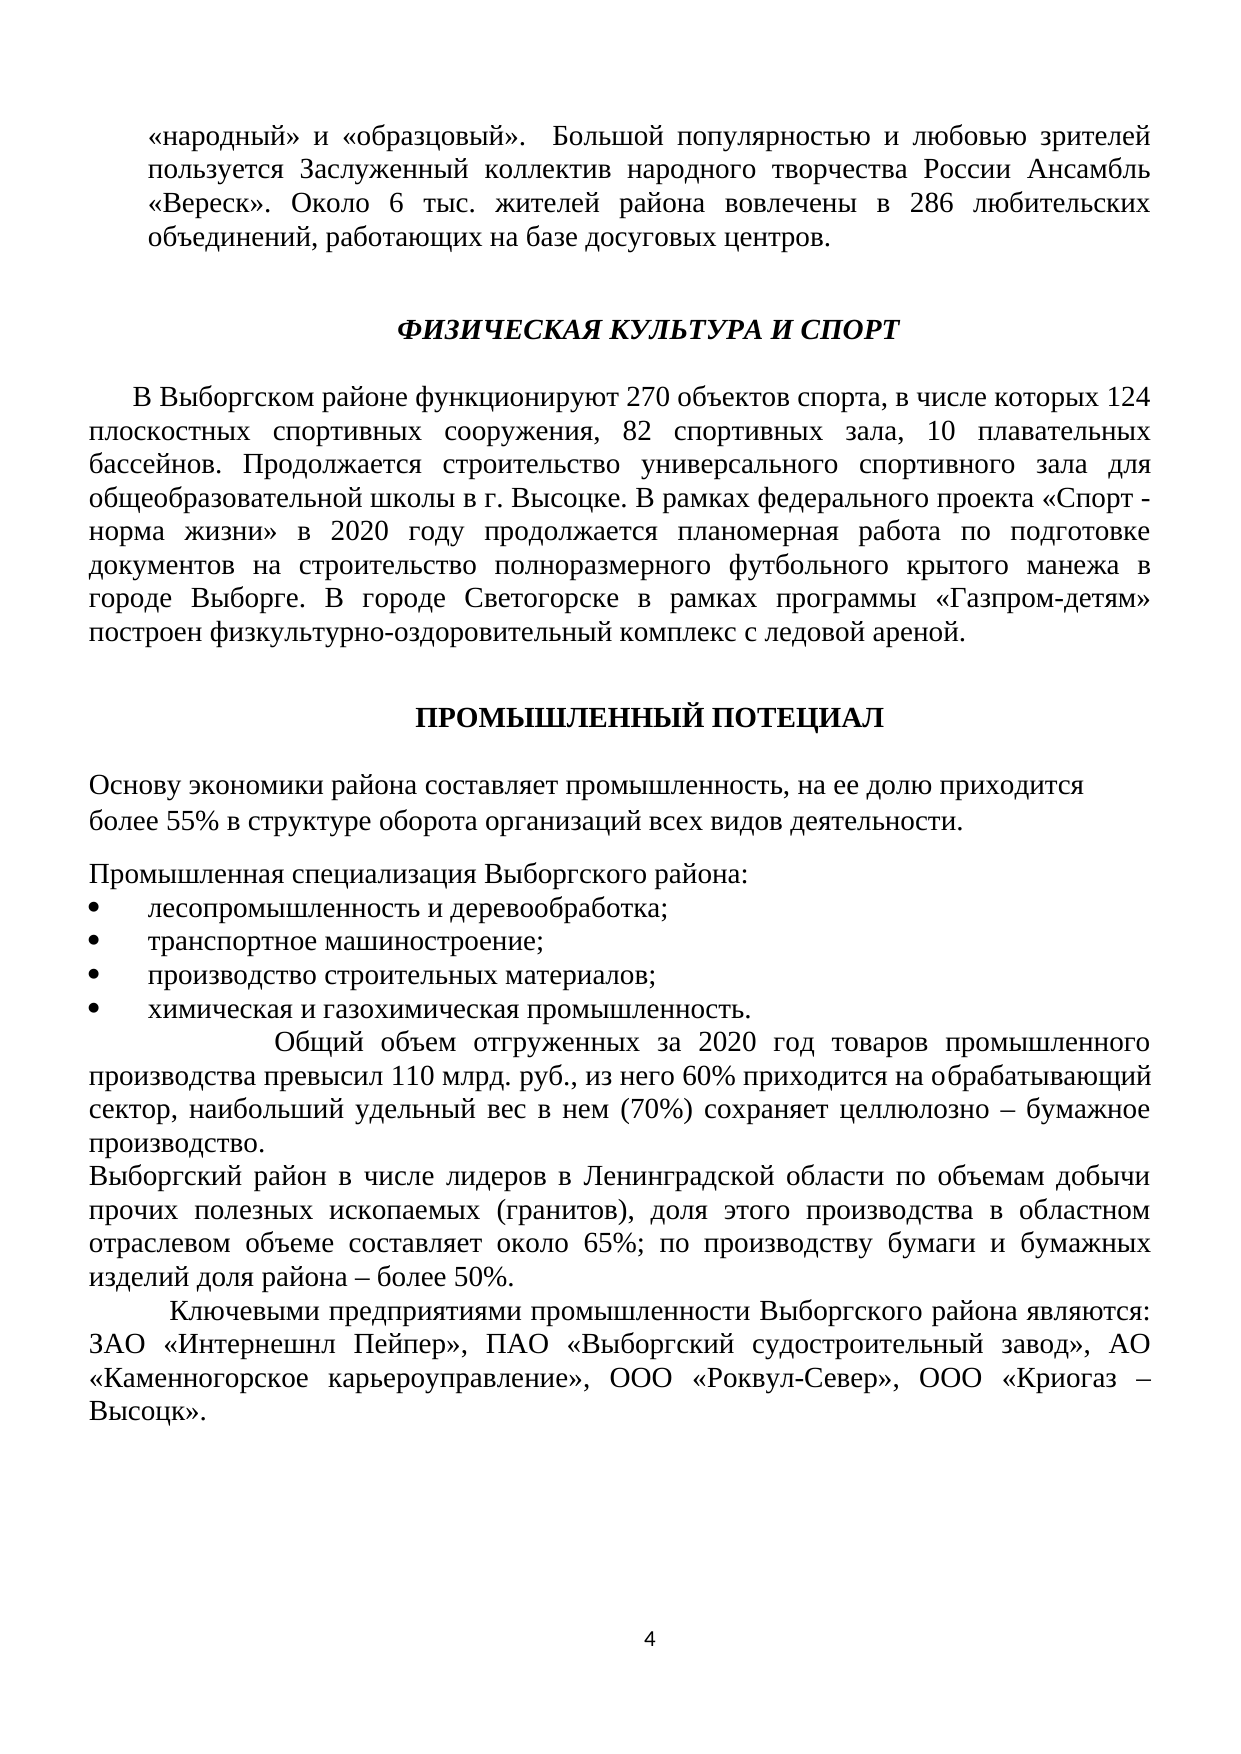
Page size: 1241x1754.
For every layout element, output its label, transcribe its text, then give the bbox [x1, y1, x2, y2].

text Основу экономики района составляет промышленность, на ее долю приходится более 55% в структуре оборота организаций всех видов деятельности. [89, 767, 1152, 837]
text Промышленная специализация Выборгского района: [89, 856, 1152, 890]
text ФИЗИЧЕСКАЯ КУЛЬТУРА И СПОРТ [148, 312, 1152, 346]
text Общий объем отгруженных за 2020 год товаров промышленного производства превысил 110 млрд. руб., из него 60% приходится на обрабатывающий сектор, наибольший удельный вес в нем (70%) сохраняет целлюлозно – бумажное производство. [89, 1024, 1152, 1158]
list химическая и газохимическая промышленность. [89, 991, 1152, 1024]
text В Выборгском районе функционируют 270 объектов спорта, в числе которых 124 плоскостных спортивных сооружения, 82 спортивных зала, 10 плавательных бассейнов. Продолжается строительство универсального спортивного зала для общеобразовательной школы в г. Высоцке. В рамках федерального проекта «Спорт - норма жизни» в 2020 году продолжается планомерная работа по подготовке документов на строительство полноразмерного футбольного крытого манежа в городе Выборге. В городе Светогорске в рамках программы «Газпром-детям» построен физкультурно-оздоровительный комплекс с ледовой ареной. [89, 379, 1152, 647]
list транспортное машиностроение; [89, 923, 1152, 957]
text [148, 118, 1152, 252]
text Ключевыми предприятиями промышленности Выборгского района являются: ЗАО «Интернешнл Пейпер», ПАО «Выборгский судостроительный завод», АО «Каменногорское карьероуправление», ООО «Роквул-Север», ООО «Криогаз – Высоцк». [89, 1293, 1152, 1427]
list производство строительных материалов; [89, 957, 1152, 991]
list лесопромышленность и деревообработка; [89, 890, 1152, 923]
text ПРОМЫШЛЕННЫЙ ПОТЕЦИАЛ [148, 700, 1152, 734]
text Выборгский район в числе лидеров в Ленинградской области по объемам добычи прочих полезных ископаемых (гранитов), доля этого производства в областном отраслевом объеме составляет около 65%; по производству бумаги и бумажных изделий доля района – более 50%. [89, 1158, 1152, 1293]
